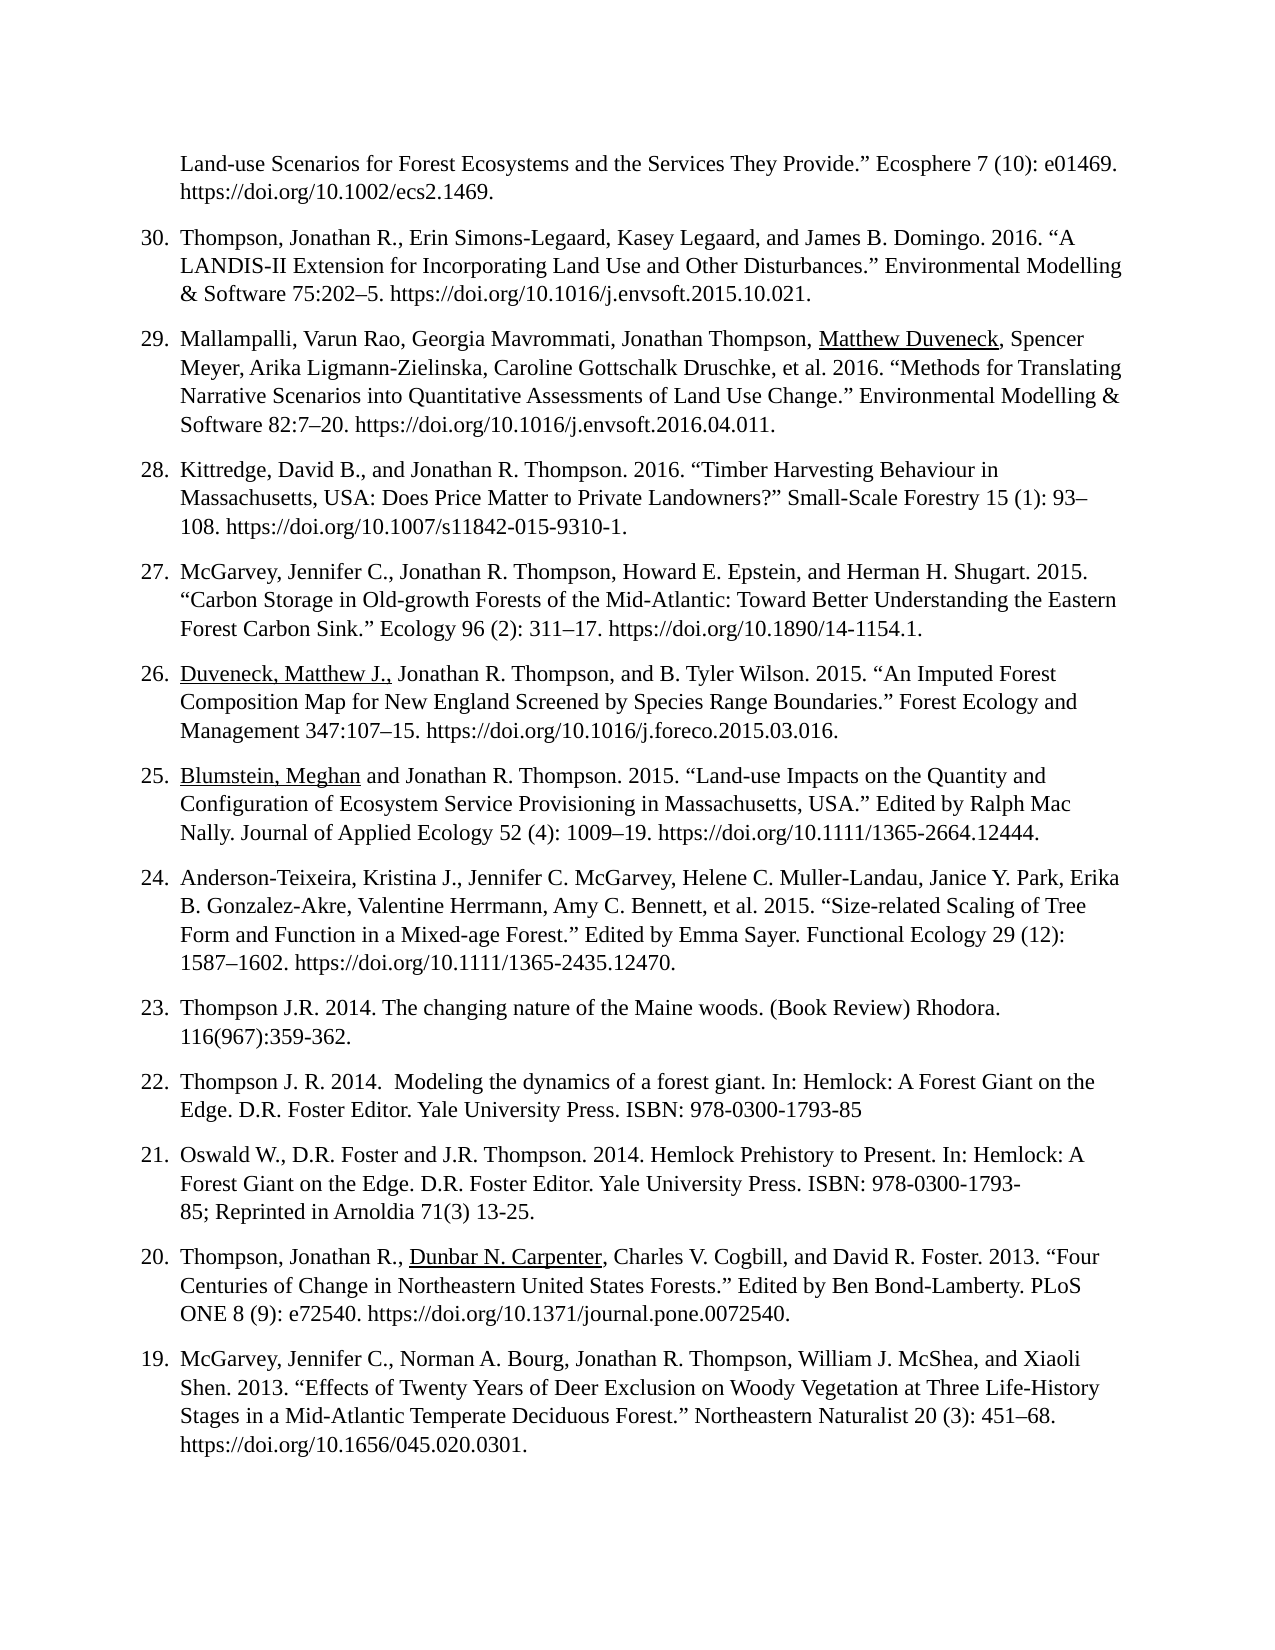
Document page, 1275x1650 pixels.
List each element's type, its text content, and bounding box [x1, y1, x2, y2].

text 21. Oswald W., D.R. Foster and J.R. Thompson. 2014. Hemlock Prehistory to Present. In: Hemlock: A Forest Giant on the Edge. D.R. Foster Editor. Yale University Press. ISBN: 978-0300-1793-85; Reprinted in Arnoldia 71(3) 13-25. [141, 1141, 1125, 1224]
text 19. McGarvey, Jennifer C., Norman A. Bourg, Jonathan R. Thompson, William J. McShea, and Xiaoli Shen. 2013. “Effects of Twenty Years of Deer Exclusion on Woody Vegetation at Three Life-History Stages in a Mid-Atlantic Temperate Deciduous Forest.” Northeastern Naturalist 20 (3): 451–68. https://doi.org/10.1656/045.020.0301. [141, 1345, 1125, 1457]
text 22. Thompson J. R. 2014. Modeling the dynamics of a forest giant. In: Hemlock: A Forest Giant on the Edge. D.R. Foster Editor. Yale University Press. ISBN: 978-0300-1793-85 [141, 1068, 1125, 1123]
text 23. Thompson J.R. 2014. The changing nature of the Maine woods. (Book Review) Rhodora. 116(967):359-362. [141, 994, 1125, 1049]
text 28. Kittredge, David B., and Jonathan R. Thompson. 2016. “Timber Harvesting Behaviour in Massachusetts, USA: Does Price Matter to Private Landowners?” Small-Scale Forestry 15 (1): 93–108. https://doi.org/10.1007/s11842-015-9310-1. [141, 456, 1125, 539]
text 29. Mallampalli, Varun Rao, Georgia Mavrommati, Jonathan Thompson, Matthew Duveneck, Spencer Meyer, Arika Ligmann-Zielinska, Caroline Gottschalk Druschke, et al. 2016. “Methods for Translating Narrative Scenarios into Quantitative Assessments of Land Use Change.” Environmental Modelling & Software 82:7–20. https://doi.org/10.1016/j.envsoft.2016.04.011. [141, 326, 1125, 437]
text 27. McGarvey, Jennifer C., Jonathan R. Thompson, Howard E. Epstein, and Herman H. Shugart. 2015. “Carbon Storage in Old‐growth Forests of the Mid‐Atlantic: Toward Better Understanding the Eastern Forest Carbon Sink.” Ecology 96 (2): 311–17. https://doi.org/10.1890/14-1154.1. [141, 558, 1125, 641]
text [141, 150, 1125, 205]
text 24. Anderson‐Teixeira, Kristina J., Jennifer C. McGarvey, Helene C. Muller‐Landau, Janice Y. Park, Erika B. Gonzalez‐Akre, Valentine Herrmann, Amy C. Bennett, et al. 2015. “Size‐related Scaling of Tree Form and Function in a Mixed‐age Forest.” Edited by Emma Sayer. Functional Ecology 29 (12): 1587–1602. https://doi.org/10.1111/1365-2435.12470. [141, 864, 1125, 976]
text 20. Thompson, Jonathan R., Dunbar N. Carpenter, Charles V. Cogbill, and David R. Foster. 2013. “Four Centuries of Change in Northeastern United States Forests.” Edited by Ben Bond-Lamberty. PLoS ONE 8 (9): e72540. https://doi.org/10.1371/journal.pone.0072540. [141, 1243, 1125, 1327]
text 25. Blumstein, Meghan and Jonathan R. Thompson. 2015. “Land‐use Impacts on the Quantity and Configuration of Ecosystem Service Provisioning in Massachusetts, USA.” Edited by Ralph Mac Nally. Journal of Applied Ecology 52 (4): 1009–19. https://doi.org/10.1111/1365-2664.12444. [141, 762, 1125, 845]
text 26. Duveneck, Matthew J., Jonathan R. Thompson, and B. Tyler Wilson. 2015. “An Imputed Forest Composition Map for New England Screened by Species Range Boundaries.” Forest Ecology and Management 347:107–15. https://doi.org/10.1016/j.foreco.2015.03.016. [141, 660, 1125, 743]
text 30. Thompson, Jonathan R., Erin Simons-Legaard, Kasey Legaard, and James B. Domingo. 2016. “A LANDIS-II Extension for Incorporating Land Use and Other Disturbances.” Environmental Modelling & Software 75:202–5. https://doi.org/10.1016/j.envsoft.2015.10.021. [141, 223, 1125, 307]
